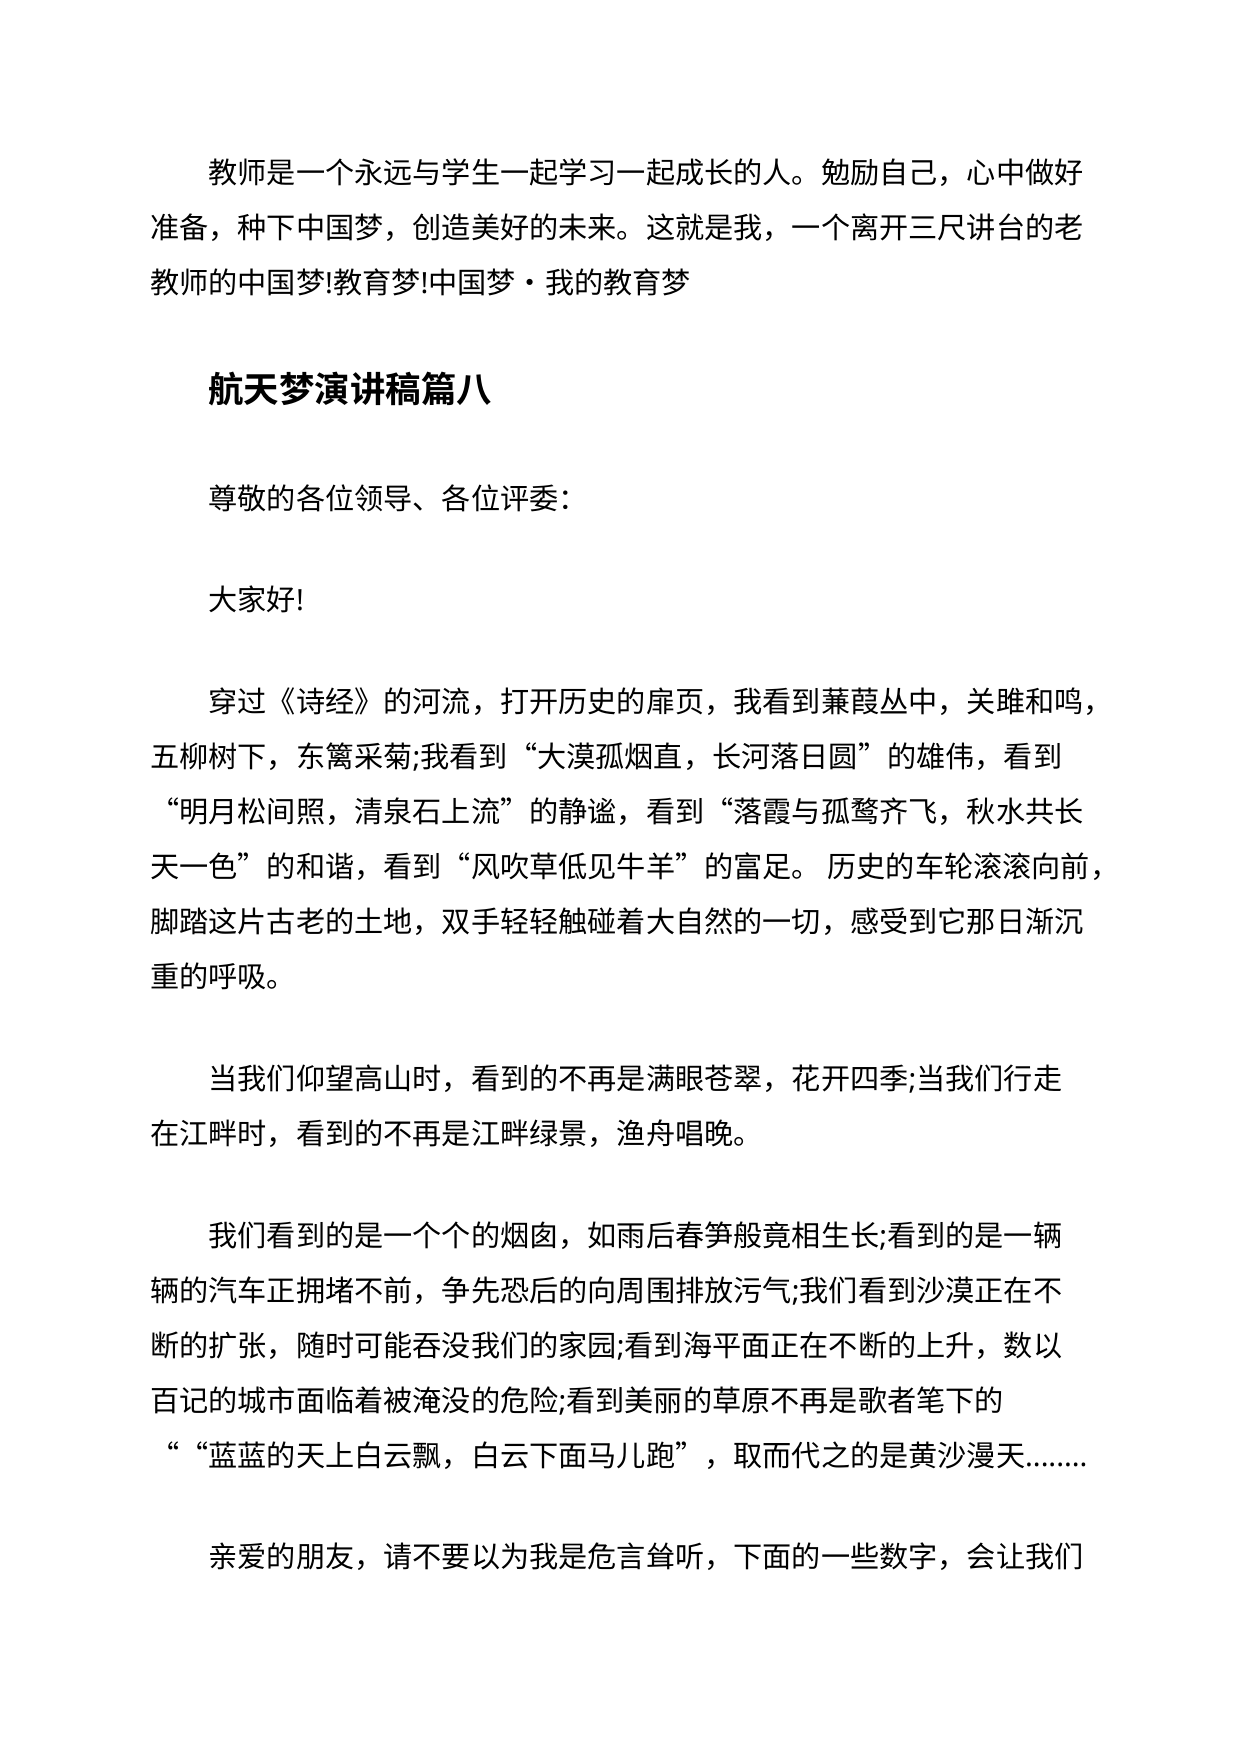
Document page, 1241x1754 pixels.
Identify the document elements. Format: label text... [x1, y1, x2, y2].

text 尊敬的各位领导、各位评委： [150, 475, 1090, 517]
text 大家好! [150, 577, 1090, 619]
text 教师是一个永远与学生一起学习一起成长的人。勉励自己，心中做好准备，种下中国梦，创造美好的未来。这就是我，一个离开三尺讲台的老教师的中国梦!教育梦!中国梦•我的教育梦 [150, 150, 1090, 302]
text 穿过《诗经》的河流，打开历史的扉页，我看到蒹葭丛中，关雎和鸣，五柳树下，东篱采菊;我看到“大漠孤烟直，长河落日圆”的雄伟，看到“明月松间照，清泉石上流”的静谧，看到“落霞与孤鹜齐飞，秋水共长天一色”的和谐，看到“风吹草低见牛羊”的富足。 历史的车轮滚滚向前，脚踏这片古老的土地，双手轻轻触碰着大自然的一切，感受到它那日渐沉重的呼吸。 [150, 679, 1090, 996]
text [150, 1534, 1090, 1576]
text 航天梦演讲稿篇八 [150, 362, 1090, 413]
text 我们看到的是一个个的烟囱，如雨后春笋般竟相生长;看到的是一辆辆的汽车正拥堵不前，争先恐后的向周围排放污气;我们看到沙漠正在不断的扩张，随时可能吞没我们的家园;看到海平面正在不断的上升，数以百记的城市面临着被淹没的危险;看到美丽的草原不再是歌者笔下的““蓝蓝的天上白云飘，白云下面马儿跑”，取而代之的是黄沙漫天........ [150, 1212, 1090, 1474]
text 当我们仰望高山时，看到的不再是满眼苍翠，花开四季;当我们行走在江畔时，看到的不再是江畔绿景，渔舟唱晚。 [150, 1055, 1090, 1153]
